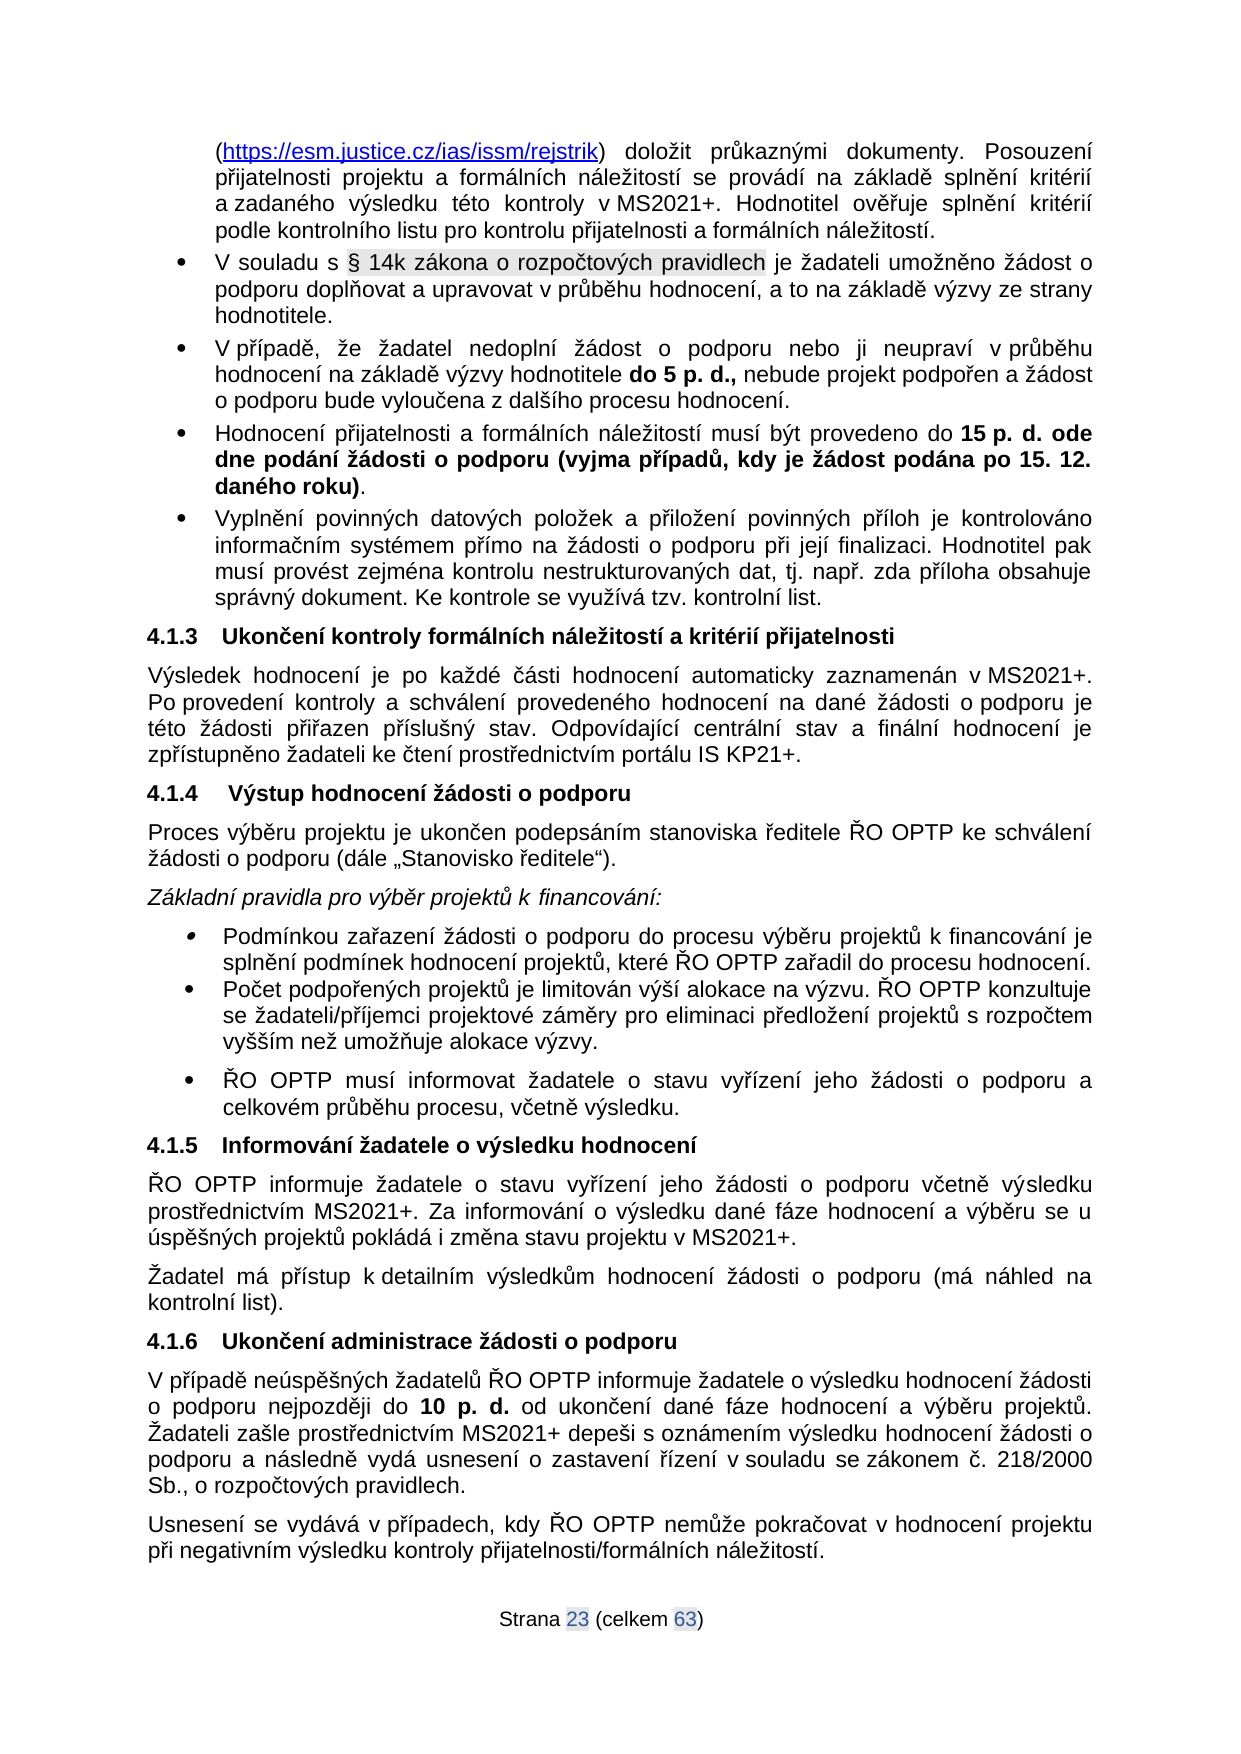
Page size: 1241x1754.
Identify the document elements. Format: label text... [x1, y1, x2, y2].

text Proces výběru projektu je ukončen podepsáním stanoviska ředitele ŘO OPTP ke schválení žádosti o podporu (dále „Stanovisko ředitele“). [148, 819, 1092, 872]
text Výsledek hodnocení je po každé části hodnocení automaticky zaznamenán v MS2021+. Po provedení kontroly a schválení provedeného hodnocení na dané žádosti o podporu je této žádosti přiřazen příslušný stav. Odpovídající centrální stav a finální hodnocení je zpřístupněno žadateli ke čtení prostřednictvím portálu IS KP21+. [148, 662, 1092, 767]
list V případě, že žadatel nedoplní žádost o podporu nebo ji neupraví v průběhu hodnocení na základě výzvy hodnotitele do 5 p. d., nebude projekt podpořen a žádost o podporu bude vyloučena z dalšího procesu hodnocení. [177, 335, 1092, 414]
text Základní pravidla pro výběr projektů k financování: [148, 884, 1092, 910]
text ŘO OPTP informuje žadatele o stavu vyřízení jeho žádosti o podporu včetně výsledku prostřednictvím MS2021+. Za informování o výsledku dané fáze hodnocení a výběru se u úspěšných projektů pokládá i změna stavu projektu v MS2021+. [148, 1171, 1092, 1250]
subtitle Výstup hodnocení žádosti o podporu [147, 780, 1092, 806]
subtitle Informování žadatele o výsledku hodnocení [147, 1132, 1092, 1159]
text V případě neúspěšných žadatelů ŘO OPTP informuje žadatele o výsledku hodnocení žádosti o podporu nejpozději do 10 p. d. od ukončení dané fáze hodnocení a výběru projektů. Žadateli zašle prostřednictvím MS2021+ depeši s oznámením výsledku hodnocení žádosti o podporu a následně vydá usnesení o zastavení řízení v souladu se zákonem č. 218/2000 Sb., o rozpočtových pravidlech. [148, 1367, 1092, 1499]
subtitle Ukončení kontroly formálních náležitostí a kritérií přijatelnosti [147, 623, 1092, 649]
text Usnesení se vydává v případech, kdy ŘO OPTP nemůže pokračovat v hodnocení projektu při negativním výsledku kontroly přijatelnosti/formálních náležitostí. [148, 1511, 1092, 1564]
list Podmínkou zařazení žádosti o podporu do procesu výběru projektů k financování je splnění podmínek hodnocení projektů, které ŘO OPTP zařadil do procesu hodnocení. [185, 923, 1092, 976]
list ŘO OPTP musí informovat žadatele o stavu vyřízení jeho žádosti o podporu a celkovém průběhu procesu, včetně výsledku. [185, 1067, 1092, 1120]
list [177, 138, 1092, 243]
text Žadatel má přístup k detailním výsledkům hodnocení žádosti o podporu (má náhled na kontrolní list). [148, 1263, 1092, 1316]
list V souladu s § 14k zákona o rozpočtových pravidlech je žadateli umožněno žádost o podporu doplňovat a upravovat v průběhu hodnocení, a to na základě výzvy ze strany hodnotitele. [177, 249, 1092, 328]
list Hodnocení přijatelnosti a formálních náležitostí musí být provedeno do 15 p. d. ode dne podání žádosti o podporu (vyjma případů, kdy je žádost podána po 15. 12. daného roku). [177, 420, 1092, 499]
list Vyplnění povinných datových položek a přiložení povinných příloh je kontrolováno informačním systémem přímo na žádosti o podporu při její finalizaci. Hodnotitel pak musí provést zejména kontrolu nestrukturovaných dat, tj. např. zda příloha obsahuje správný dokument. Ke kontrole se využívá tzv. kontrolní list. [177, 505, 1092, 611]
subtitle Ukončení administrace žádosti o podporu [147, 1328, 1092, 1354]
list Počet podpořených projektů je limitován výší alokace na výzvu. ŘO OPTP konzultuje se žadateli/příjemci projektové záměry pro eliminaci předložení projektů s rozpočtem vyšším než umožňuje alokace výzvy. [185, 976, 1092, 1055]
